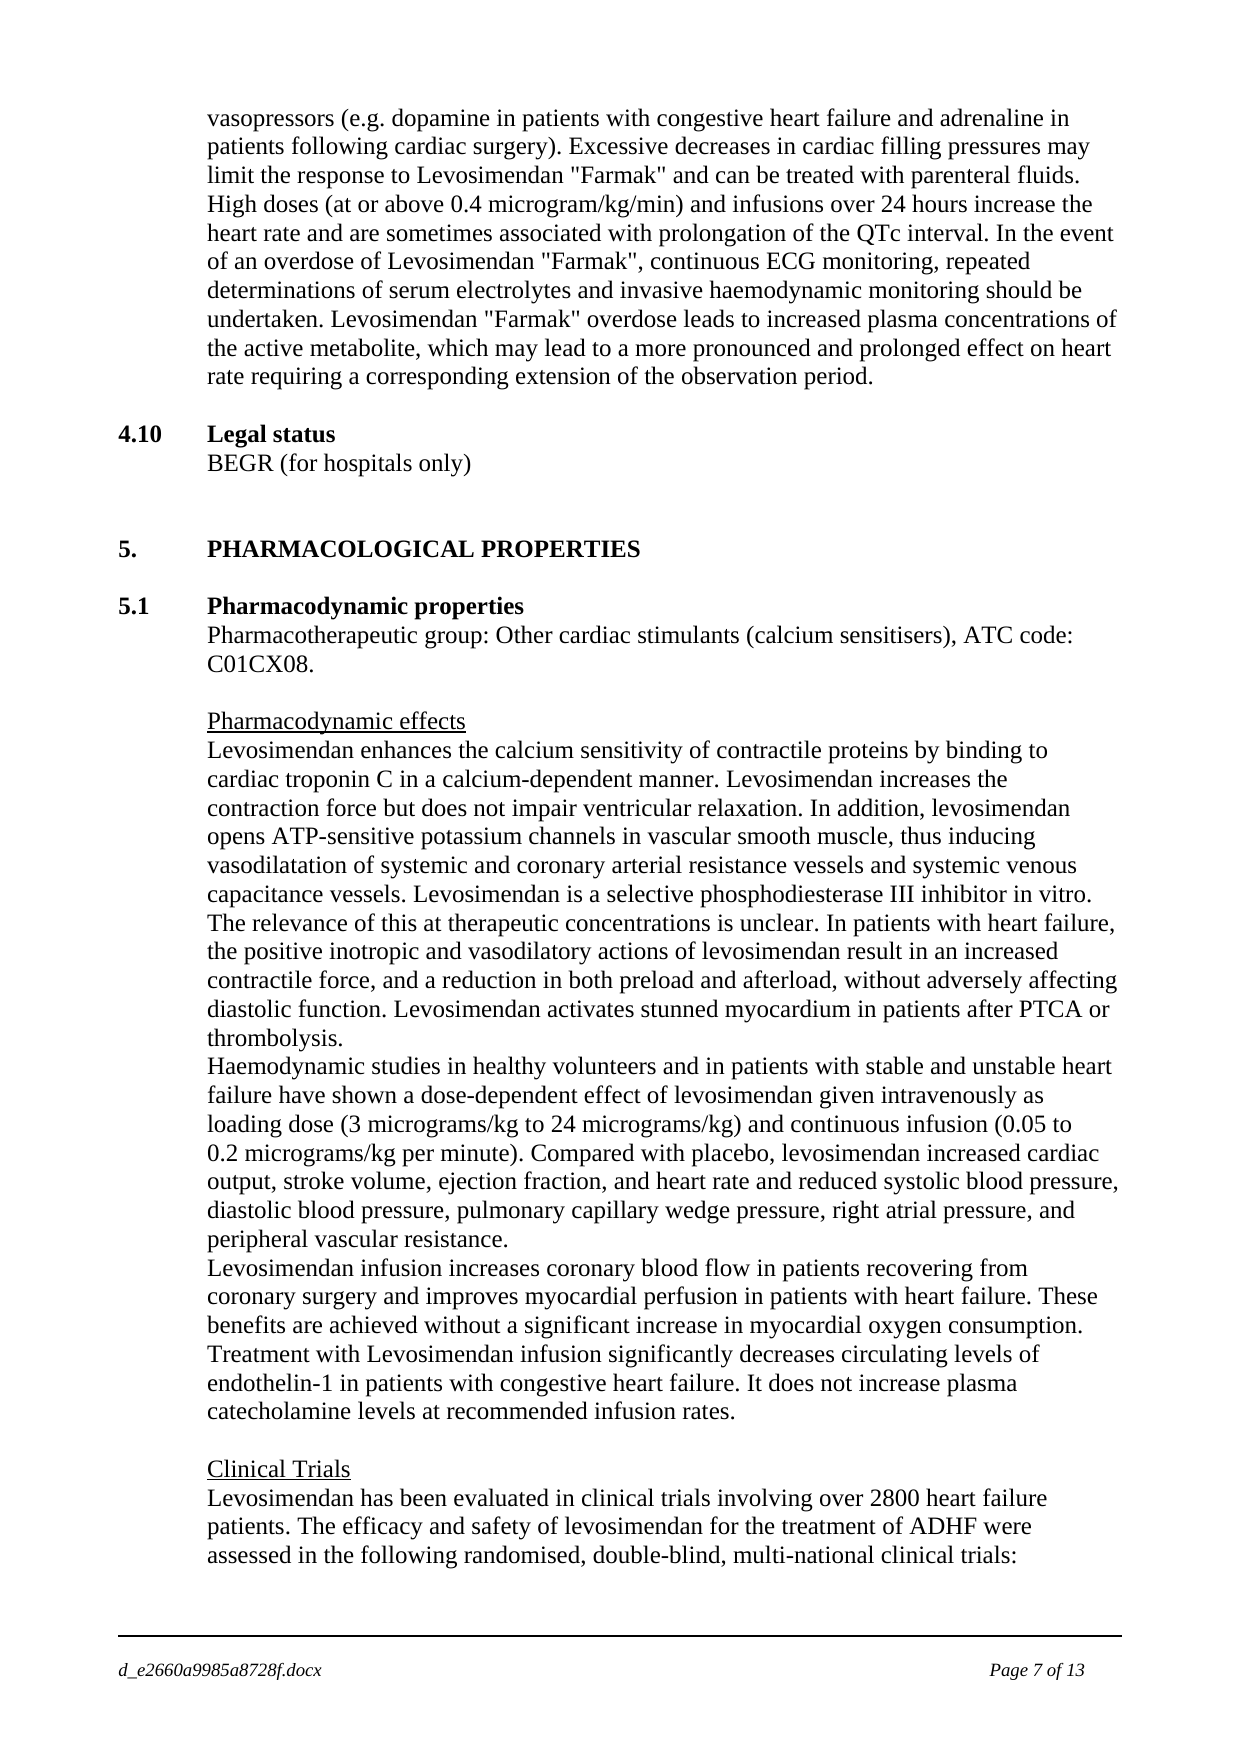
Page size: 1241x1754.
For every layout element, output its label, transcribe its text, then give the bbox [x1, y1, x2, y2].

text 4.10 Legal status [118, 419, 1122, 448]
text Pharmacotherapeutic group: Other cardiac stimulants (calcium sensitisers), ATC code: C01CX08. [207, 620, 1122, 678]
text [207, 103, 1122, 390]
text Levosimendan infusion increases coronary blood flow in patients recovering from coronary surgery and improves myocardial perfusion in patients with heart failure. These benefits are achieved without a significant increase in myocardial oxygen consumption. Treatment with Levosimendan infusion significantly decreases circulating levels of endothelin-1 in patients with congestive heart failure. It does not increase plasma catecholamine levels at recommended infusion rates. [207, 1253, 1122, 1425]
text Haemodynamic studies in healthy volunteers and in patients with stable and unstable heart failure have shown a dose-dependent effect of levosimendan given intravenously as loading dose (3 micrograms/kg to 24 micrograms/kg) and continuous infusion (0.05 to 0.2 micrograms/kg per minute). Compared with placebo, levosimendan increased cardiac output, stroke volume, ejection fraction, and heart rate and reduced systolic blood pressure, diastolic blood pressure, pulmonary capillary wedge pressure, right atrial pressure, and peripheral vascular resistance. [207, 1051, 1122, 1253]
text 5.1 Pharmacodynamic properties [118, 591, 1122, 620]
text Levosimendan enhances the calcium sensitivity of contractile proteins by binding to cardiac troponin C in a calcium-dependent manner. Levosimendan increases the contraction force but does not impair ventricular relaxation. In addition, levosimendan opens ATP-sensitive potassium channels in vascular smooth muscle, thus inducing vasodilatation of systemic and coronary arterial resistance vessels and systemic venous capacitance vessels. Levosimendan is a selective phosphodiesterase III inhibitor in vitro. The relevance of this at therapeutic concentrations is unclear. In patients with heart failure, the positive inotropic and vasodilatory actions of levosimendan result in an increased contractile force, and a reduction in both preload and afterload, without adversely affecting diastolic function. Levosimendan activates stunned myocardium in patients after PTCA or thrombolysis. [207, 735, 1122, 1051]
text Clinical Trials [207, 1454, 1122, 1483]
text 5. PHARMACOLOGICAL PROPERTIES [118, 534, 1122, 563]
text BEGR (for hospitals only) [207, 448, 1122, 476]
text Levosimendan has been evaluated in clinical trials involving over 2800 heart failure patients. The efficacy and safety of levosimendan for the treatment of ADHF were assessed in the following randomised, double-blind, multi-national clinical trials: [207, 1483, 1122, 1569]
text Pharmacodynamic effects [207, 706, 1122, 735]
